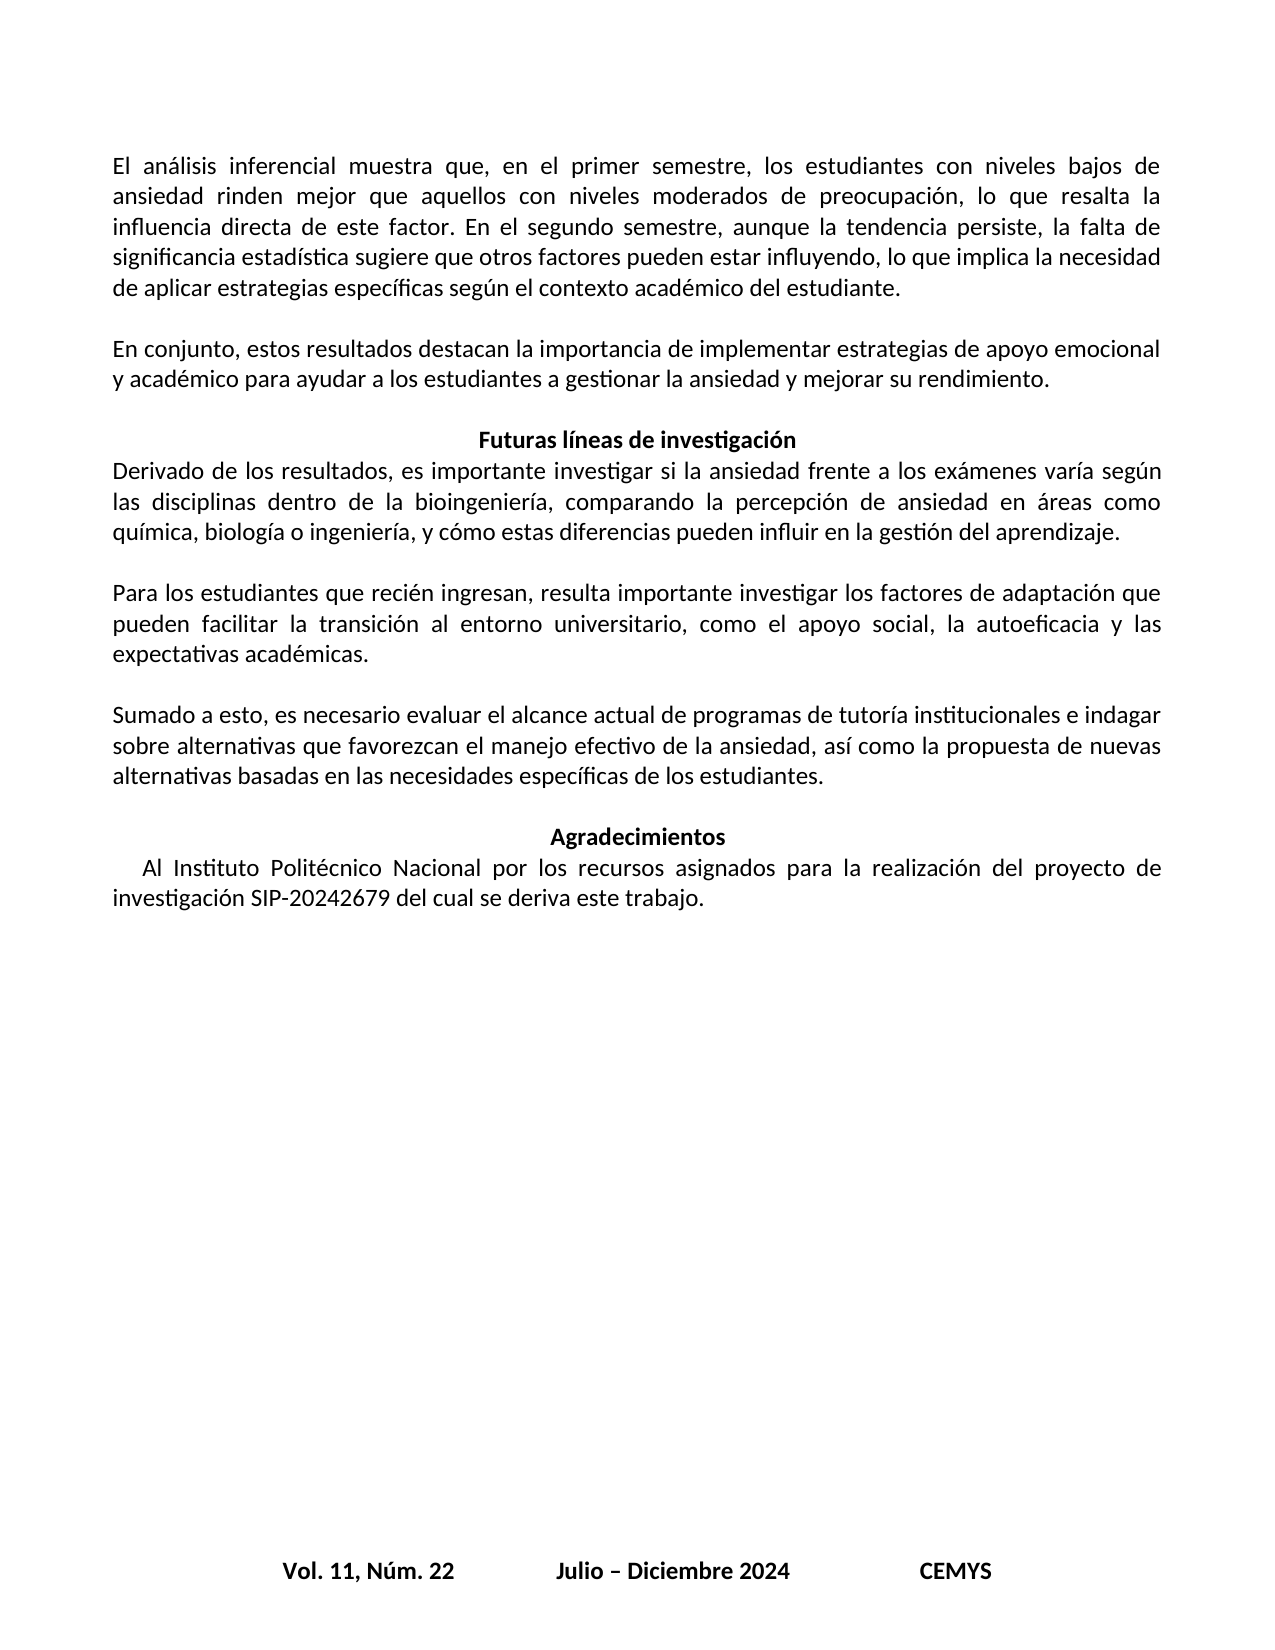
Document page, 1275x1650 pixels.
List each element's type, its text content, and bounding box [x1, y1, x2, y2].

text Sumado a esto, es necesario evaluar el alcance actual de programas de tutoría institucionales e indagar sobre alternativas que favorezcan el manejo efectivo de la ansiedad, así como la propuesta de nuevas alternativas basadas en las necesidades específicas de los estudiantes. [112, 699, 1163, 791]
text Futuras líneas de investigación [112, 425, 1162, 455]
text Agradecimientos [112, 821, 1163, 852]
text Derivado de los resultados, es importante investigar si la ansiedad frente a los exámenes varía según las disciplinas dentro de la bioingeniería, comparando la percepción de ansiedad en áreas como química, biología o ingeniería, y cómo estas diferencias pueden influir en la gestión del aprendizaje. [112, 455, 1162, 547]
text El análisis inferencial muestra que, en el primer semestre, los estudiantes con niveles bajos de ansiedad rinden mejor que aquellos con niveles moderados de preocupación, lo que resalta la influencia directa de este factor. En el segundo semestre, aunque la tendencia persiste, la falta de significancia estadística sugiere que otros factores pueden estar influyendo, lo que implica la necesidad de aplicar estrategias específicas según el contexto académico del estudiante. [112, 150, 1162, 303]
text Al Instituto Politécnico Nacional por los recursos asignados para la realización del proyecto de investigación SIP-20242679 del cual se deriva este trabajo. [112, 852, 1163, 913]
text Para los estudiantes que recién ingresan, resulta importante investigar los factores de adaptación que pueden facilitar la transición al entorno universitario, como el apoyo social, la autoeficacia y las expectativas académicas. [112, 577, 1163, 669]
text En conjunto, estos resultados destacan la importancia de implementar estrategias de apoyo emocional y académico para ayudar a los estudiantes a gestionar la ansiedad y mejorar su rendimiento. [112, 333, 1162, 394]
